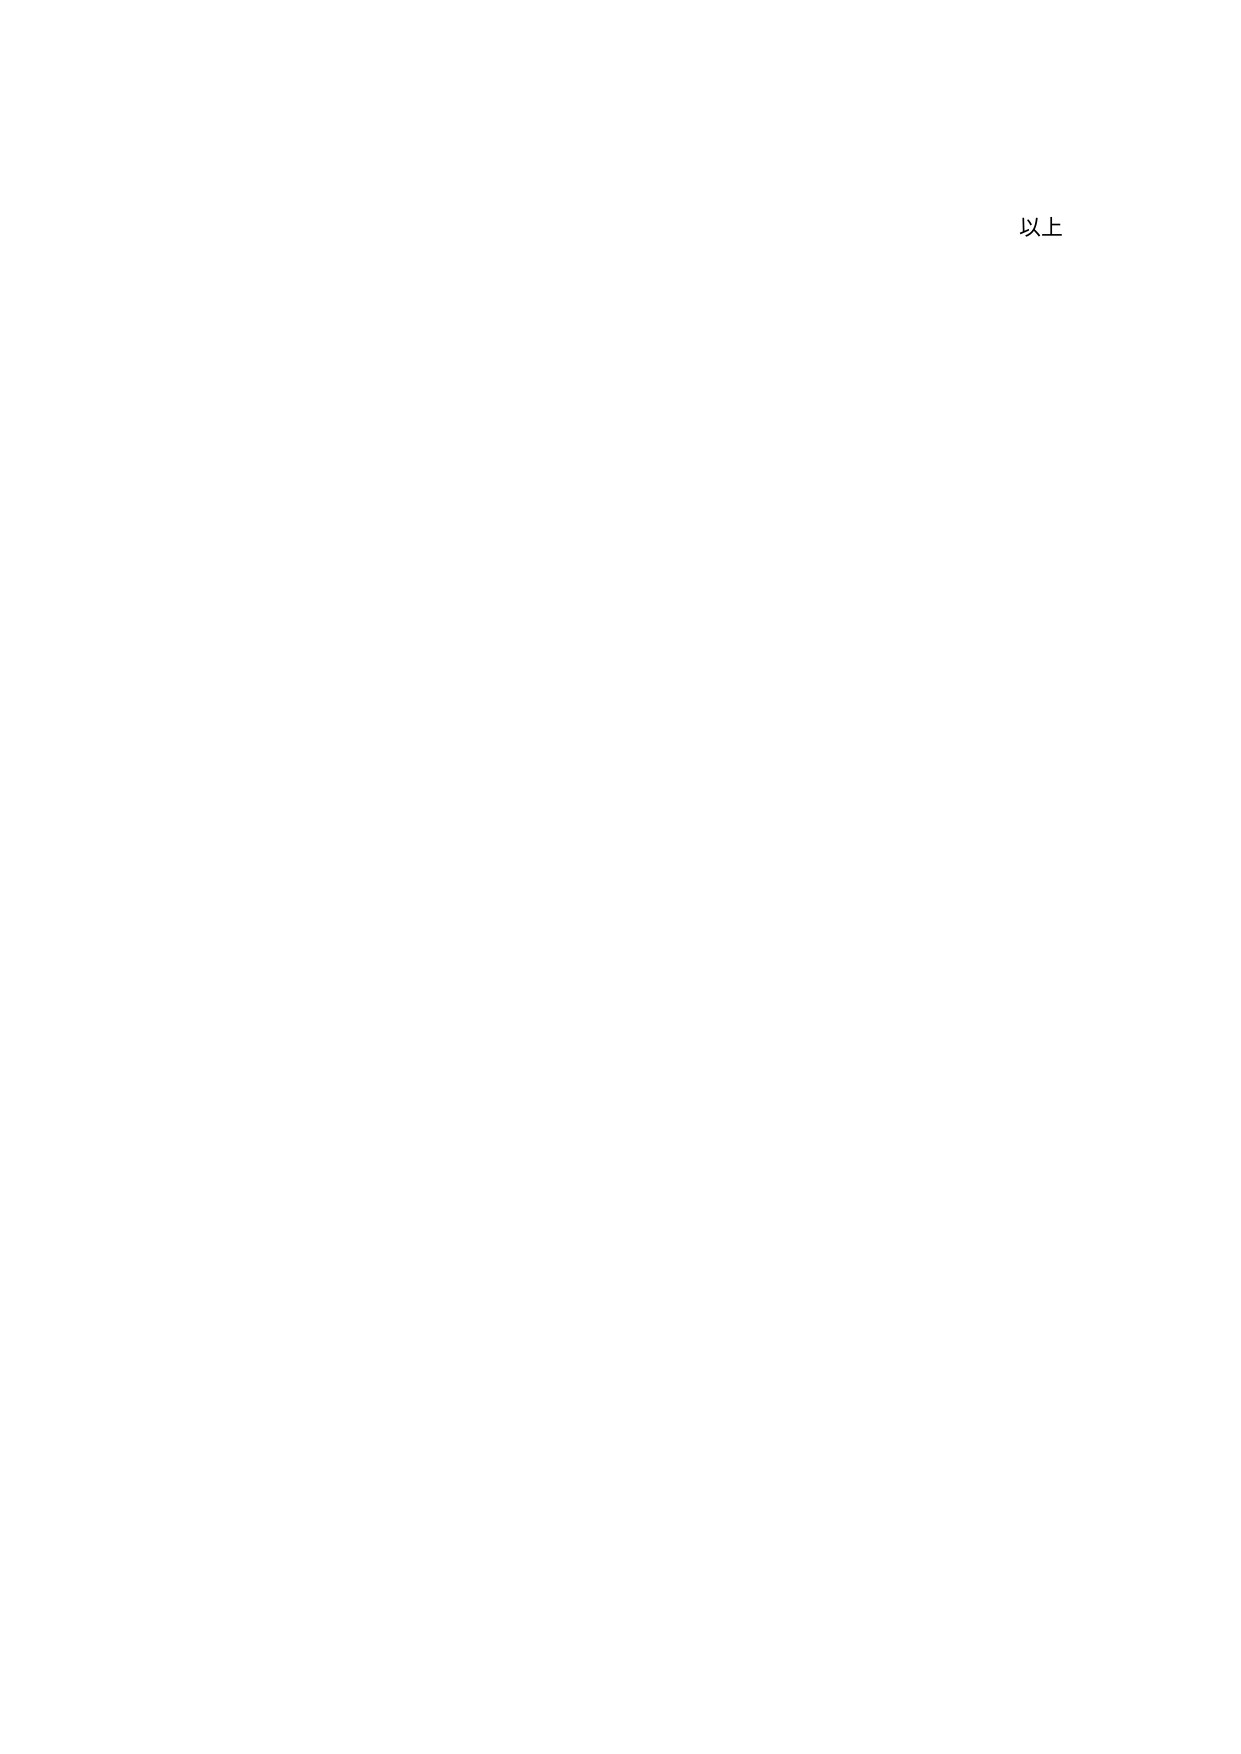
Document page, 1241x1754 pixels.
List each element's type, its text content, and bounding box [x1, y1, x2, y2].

text 以上 [177, 209, 1063, 242]
